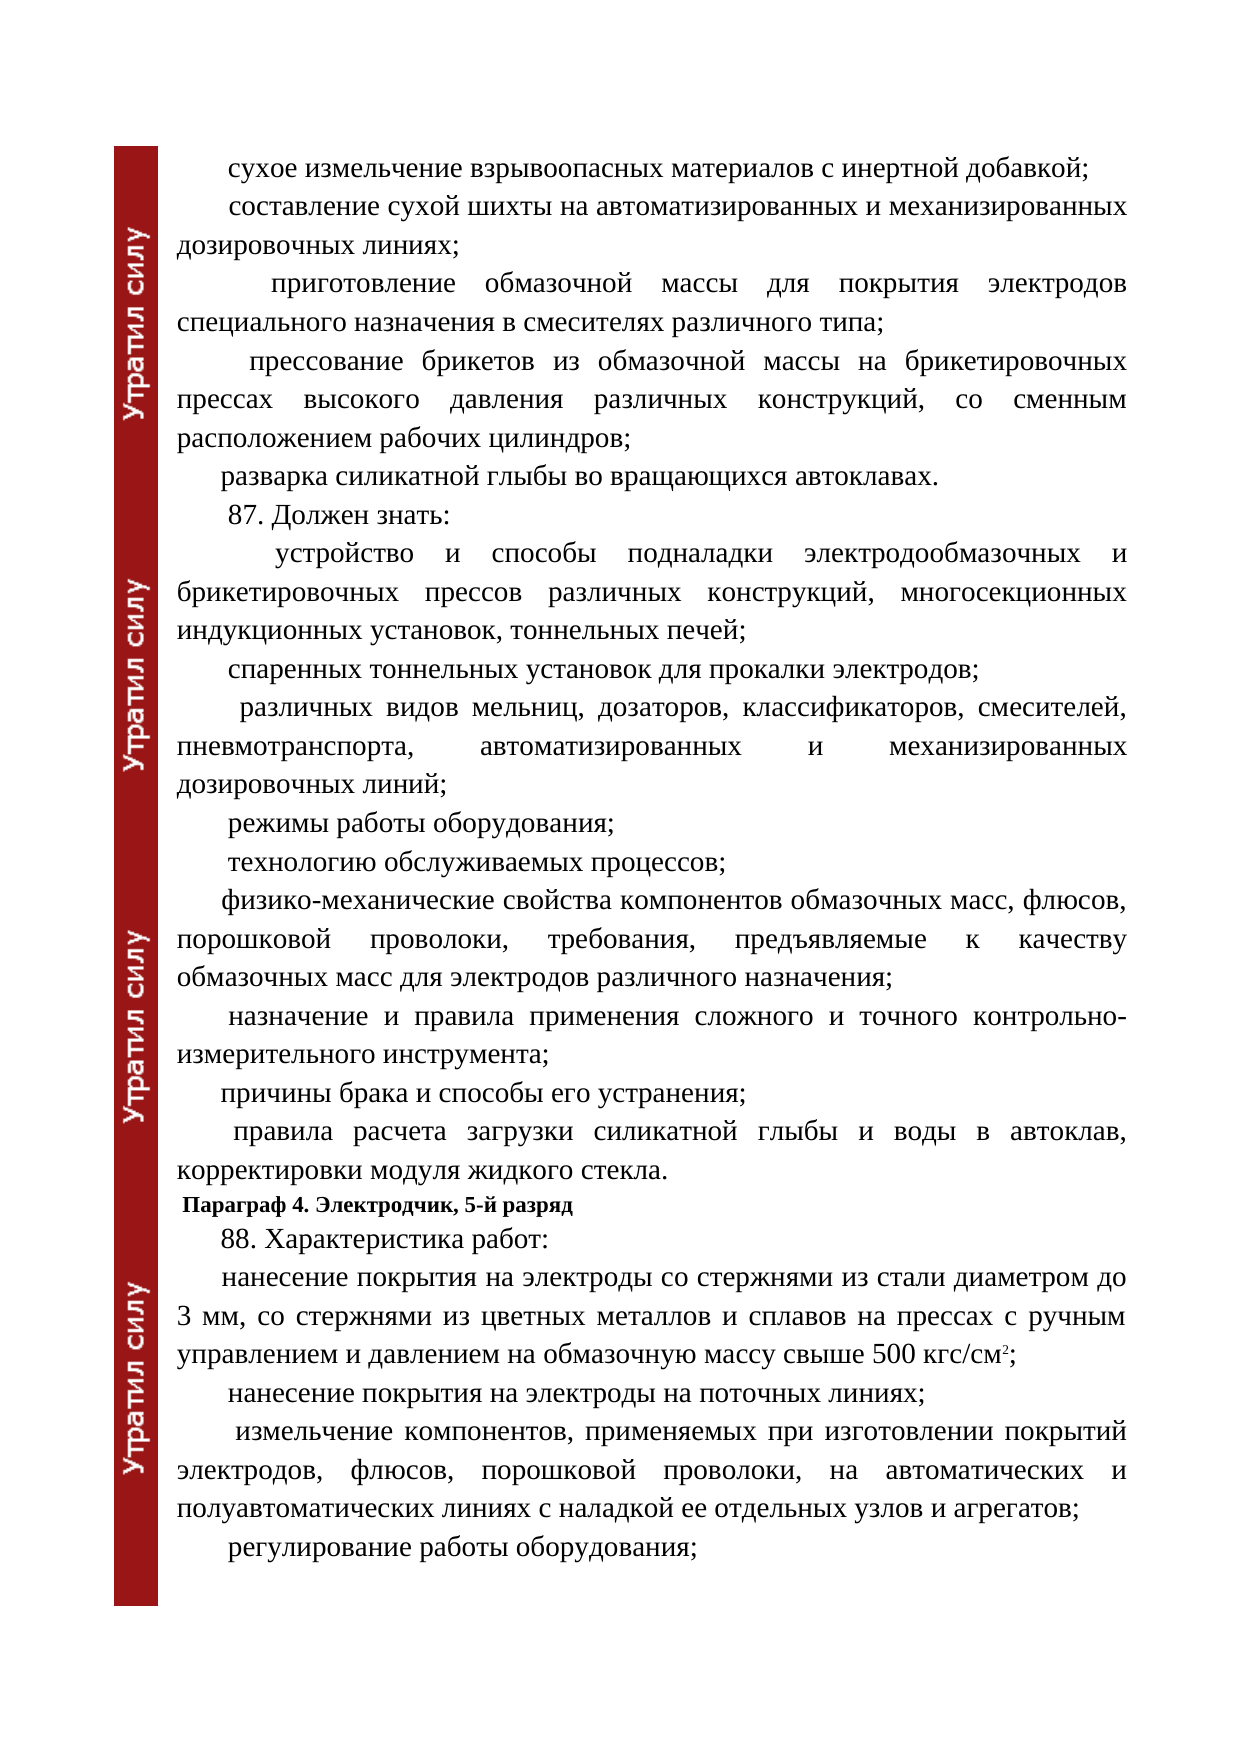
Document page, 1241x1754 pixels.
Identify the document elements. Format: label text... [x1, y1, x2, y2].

text правила расчета загрузки силикатной глыбы и воды в автоклав, корректировки модуля жидкого стекла. [112, 1113, 1128, 1186]
picture [114, 1563, 158, 1606]
text измельчение компонентов, применяемых при изготовлении покрытий электродов, флюсов, порошковой проволоки, на автоматических и полуавтоматических линиях с наладкой ее отдельных узлов и агрегатов; [112, 1413, 1128, 1524]
text технологию обслуживаемых процессов; [112, 844, 1128, 877]
picture [114, 453, 158, 458]
picture [114, 993, 158, 998]
text составление сухой шихты на автоматизированных и механизированных дозировочных линиях; [112, 188, 1128, 261]
text назначение и правила применения сложного и точного контрольно-измерительного инструмента; [112, 998, 1128, 1070]
text сухое измельчение взрывоопасных материалов с инертной добавкой; [112, 150, 1128, 183]
picture [114, 1524, 158, 1529]
text приготовление обмазочной массы для покрытия электродов специального назначения в смесителях различного типа; [112, 266, 1128, 338]
picture [114, 877, 158, 882]
text физико-механические свойства компонентов обмазочных масс, флюсов, порошковой проволоки, требования, предъявляемые к качеству обмазочных масс для электродов различного назначения; [112, 882, 1128, 993]
text 87. Должен знать: [112, 497, 1128, 530]
text Параграф 4. Электродчик, 5-й разряд [112, 1191, 1128, 1217]
picture [114, 261, 158, 266]
picture [114, 1370, 158, 1375]
text различных видов мельниц, дозаторов, классификаторов, смесителей, пневмотранспорта, автоматизированных и механизированных дозировочных линий; [112, 689, 1128, 800]
picture [114, 338, 158, 343]
picture [114, 1217, 158, 1221]
text разварка силикатной глыбы во вращающихся автоклавах. [112, 458, 1128, 492]
text устройство и способы подналадки электродообмазочных и брикетировочных прессов различных конструкций, многосекционных индукционных установок, тоннельных печей; [112, 535, 1128, 646]
text нанесение покрытия на электроды со стержнями из стали диаметром до 3 мм, со стержнями из цветных металлов и сплавов на прессах с ручным управлением и давлением на обмазочную массу свыше 500 кгс/см2; [112, 1259, 1128, 1370]
picture [114, 1408, 158, 1413]
picture [114, 646, 158, 651]
picture [114, 530, 158, 535]
text регулирование работы оборудования; [112, 1529, 1128, 1563]
text режимы работы оборудования; [112, 805, 1128, 839]
picture [114, 1108, 158, 1113]
text нанесение покрытия на электроды на поточных линиях; [112, 1375, 1128, 1408]
text спаренных тоннельных установок для прокалки электродов; [112, 651, 1128, 684]
picture [114, 146, 158, 150]
picture [114, 492, 158, 497]
picture [114, 1070, 158, 1075]
text 88. Характеристика работ: [112, 1221, 1128, 1254]
picture [114, 800, 158, 805]
picture [114, 839, 158, 844]
picture [114, 684, 158, 689]
picture [114, 1254, 158, 1259]
picture [114, 1186, 158, 1191]
text причины брака и способы его устранения; [112, 1075, 1128, 1108]
text прессование брикетов из обмазочной массы на брикетировочных прессах высокого давления различных конструкций, со сменным расположением рабочих цилиндров; [112, 343, 1128, 453]
picture [114, 183, 158, 188]
